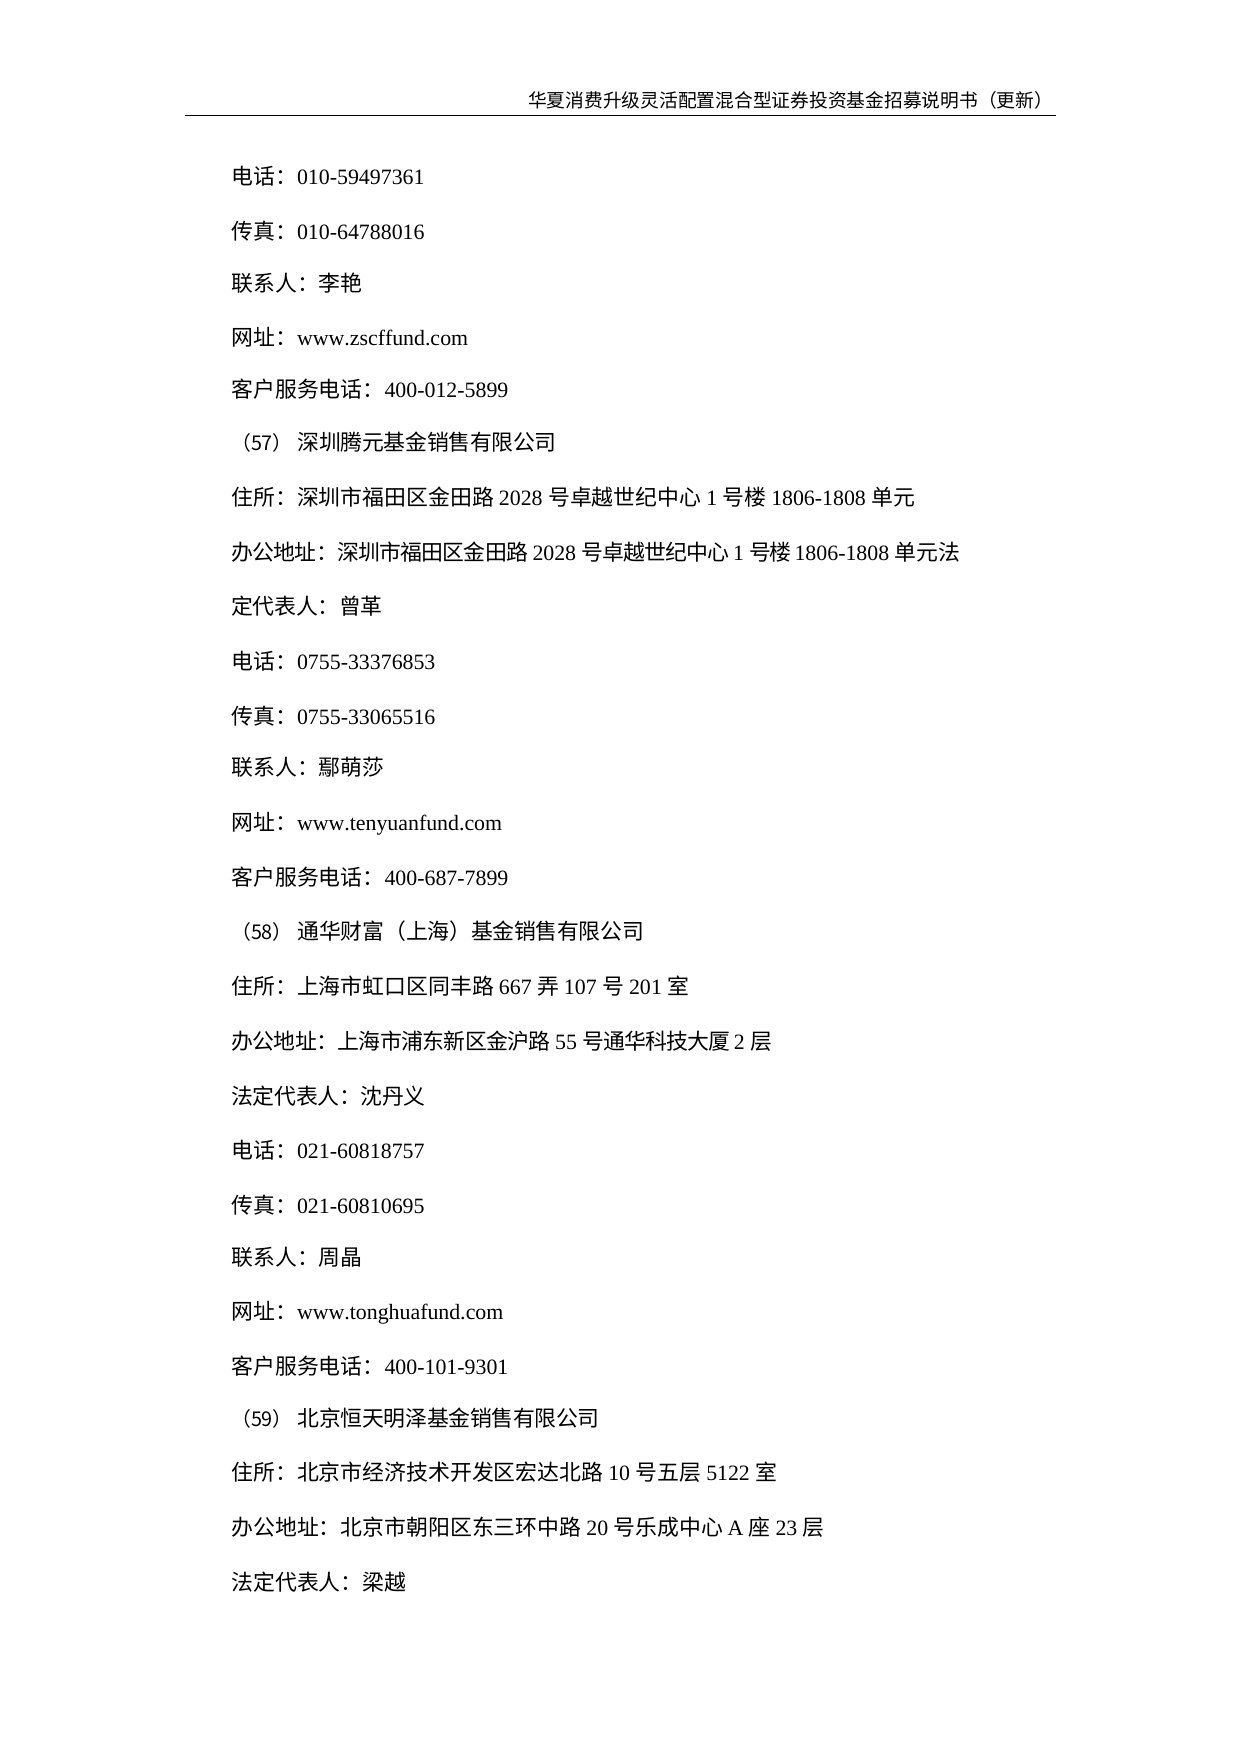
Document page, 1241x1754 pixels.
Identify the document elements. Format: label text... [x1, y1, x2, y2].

text 电话：021-60818757 传真：021-60810695 [231, 1133, 425, 1220]
text 联系人：周晶 [231, 1243, 1159, 1271]
text 联系人：鄢萌莎 [231, 753, 1159, 781]
text 电话：0755-33376853 传真：0755-33065516 [231, 644, 436, 730]
text 网址：www.tonghuafund.com 客户服务电话：400-101-9301 [231, 1294, 509, 1381]
list 深圳腾元基金销售有限公司 [231, 425, 1159, 456]
text 客户服务电话：400-012-5899 [231, 372, 1159, 404]
text 住所：深圳市福田区金田路 2028 号卓越世纪中心 1 号楼 1806-1808 单元 [231, 480, 1159, 511]
text 办公地址：上海市浦东新区金沪路 55 号通华科技大厦 2 层法定代表人：沈丹义 [231, 1024, 790, 1110]
text 联系人：李艳 [231, 269, 1159, 297]
list 北京恒天明泽基金销售有限公司 [231, 1403, 1159, 1432]
text 办公地址：北京市朝阳区东三环中路 20 号乐成中心A 座 23 层法定代表人：梁越 [231, 1510, 834, 1596]
text 住所：北京市经济技术开发区宏达北路 10 号五层 5122 室 [231, 1455, 1159, 1487]
text 网址：www.zscffund.com [231, 320, 1159, 352]
list 通华财富（上海）基金销售有限公司 [231, 914, 1159, 946]
text 住所：上海市虹口区同丰路 667 弄 107 号 201 室 [231, 969, 1159, 1001]
text 电话：010-59497361 传真：010-64788016 [231, 159, 425, 246]
text 网址：www.tenyuanfund.com 客户服务电话：400-687-7899 [231, 805, 509, 891]
text 办公地址：深圳市福田区金田路 2028 号卓越世纪中心 1 号楼 1806-1808 单元法定代表人：曾革 [231, 535, 961, 621]
